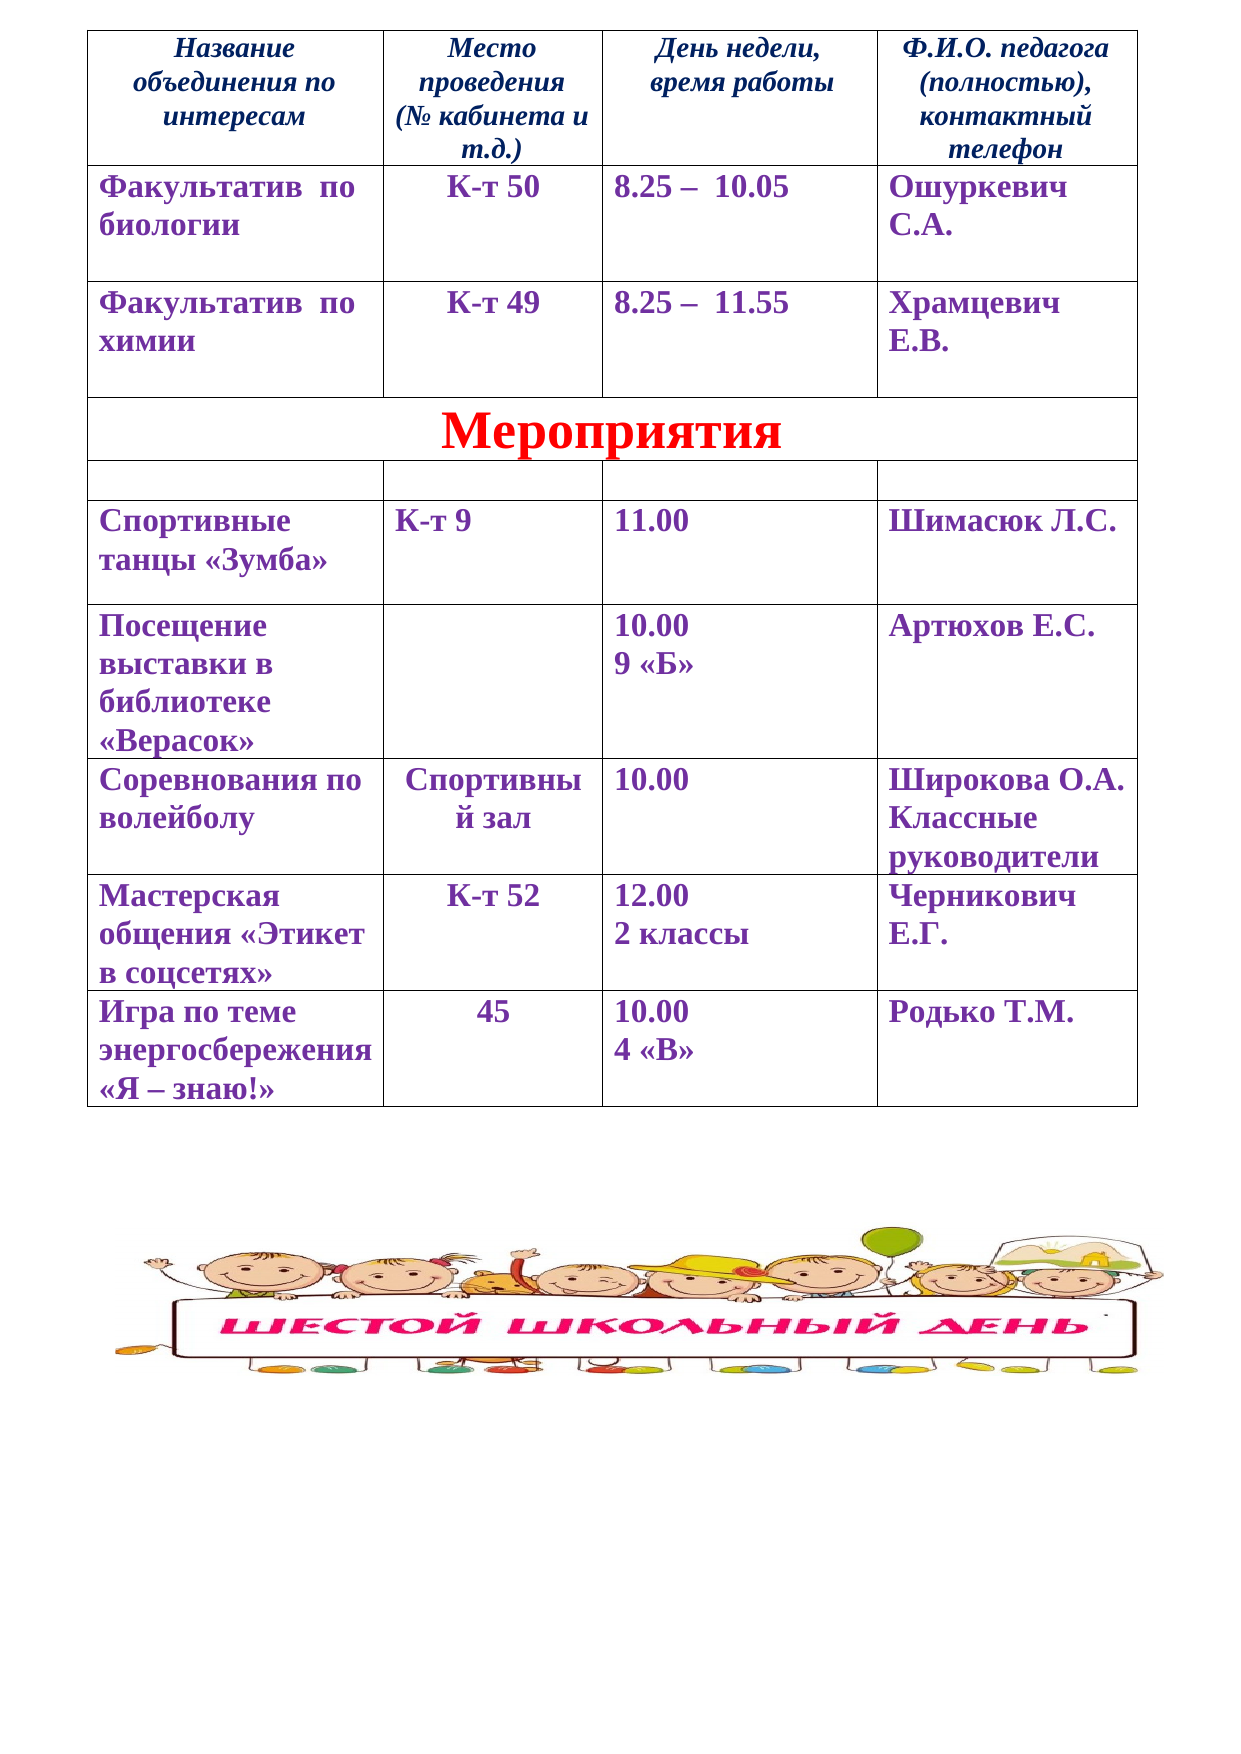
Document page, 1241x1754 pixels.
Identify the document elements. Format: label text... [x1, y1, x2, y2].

table_cell К-т 50 [384, 166, 602, 281]
table_cell Ошуркевич С.А. [878, 166, 1137, 281]
table_cell 45 [384, 991, 602, 1106]
table_cell Факультатив по биологии [88, 166, 383, 281]
table_cell 12.00 2 классы [603, 875, 877, 990]
table_cell К-т 9 [384, 501, 602, 604]
table_header Ф.И.О. педагога (полностью), контактный телефон [878, 31, 1137, 165]
table_cell 8.25 – 10.05 [603, 166, 877, 281]
table_cell 10.00 [603, 759, 877, 874]
table_cell К-т 52 [384, 875, 602, 990]
table_cell Посещение выставки в библиотеке «Верасок» [88, 605, 383, 758]
table_cell Широкова О.А. Классные руководители [878, 759, 1137, 874]
table_cell Храмцевич Е.В. [878, 282, 1137, 397]
table_header Место проведения (№ кабинета и т.д.) [384, 31, 602, 165]
table_cell Шимасюк Л.С. [878, 501, 1137, 604]
table_cell Мероприятия [88, 398, 1137, 460]
table_cell Родько Т.М. [878, 991, 1137, 1106]
table_cell Факультатив по химии [88, 282, 383, 397]
table_cell [384, 461, 602, 499]
table_cell Мастерская общения «Этикет в соцсетях» [88, 875, 383, 990]
table_header Название объединения по интересам [88, 31, 383, 165]
table_cell Спортивные танцы «Зумба» [88, 501, 383, 604]
table_cell 10.00 4 «В» [603, 991, 877, 1106]
table_cell 10.00 9 «Б» [603, 605, 877, 758]
table_cell Черникович Е.Г. [878, 875, 1137, 990]
table_cell Артюхов Е.С. [878, 605, 1137, 758]
table_cell 8.25 – 11.55 [603, 282, 877, 397]
table_cell [603, 461, 877, 499]
table_cell [88, 461, 383, 499]
table_header День недели, время работы [603, 31, 877, 165]
table_cell [878, 461, 1137, 499]
table_cell [384, 605, 602, 758]
picture [113, 1222, 1162, 1376]
table_cell Игра по теме энергосбережения «Я – знаю!» [88, 991, 383, 1106]
table_cell Соревнования по волейболу [88, 759, 383, 874]
table_cell К-т 49 [384, 282, 602, 397]
table_cell Спортивный зал [384, 759, 602, 874]
table_cell 11.00 [603, 501, 877, 604]
